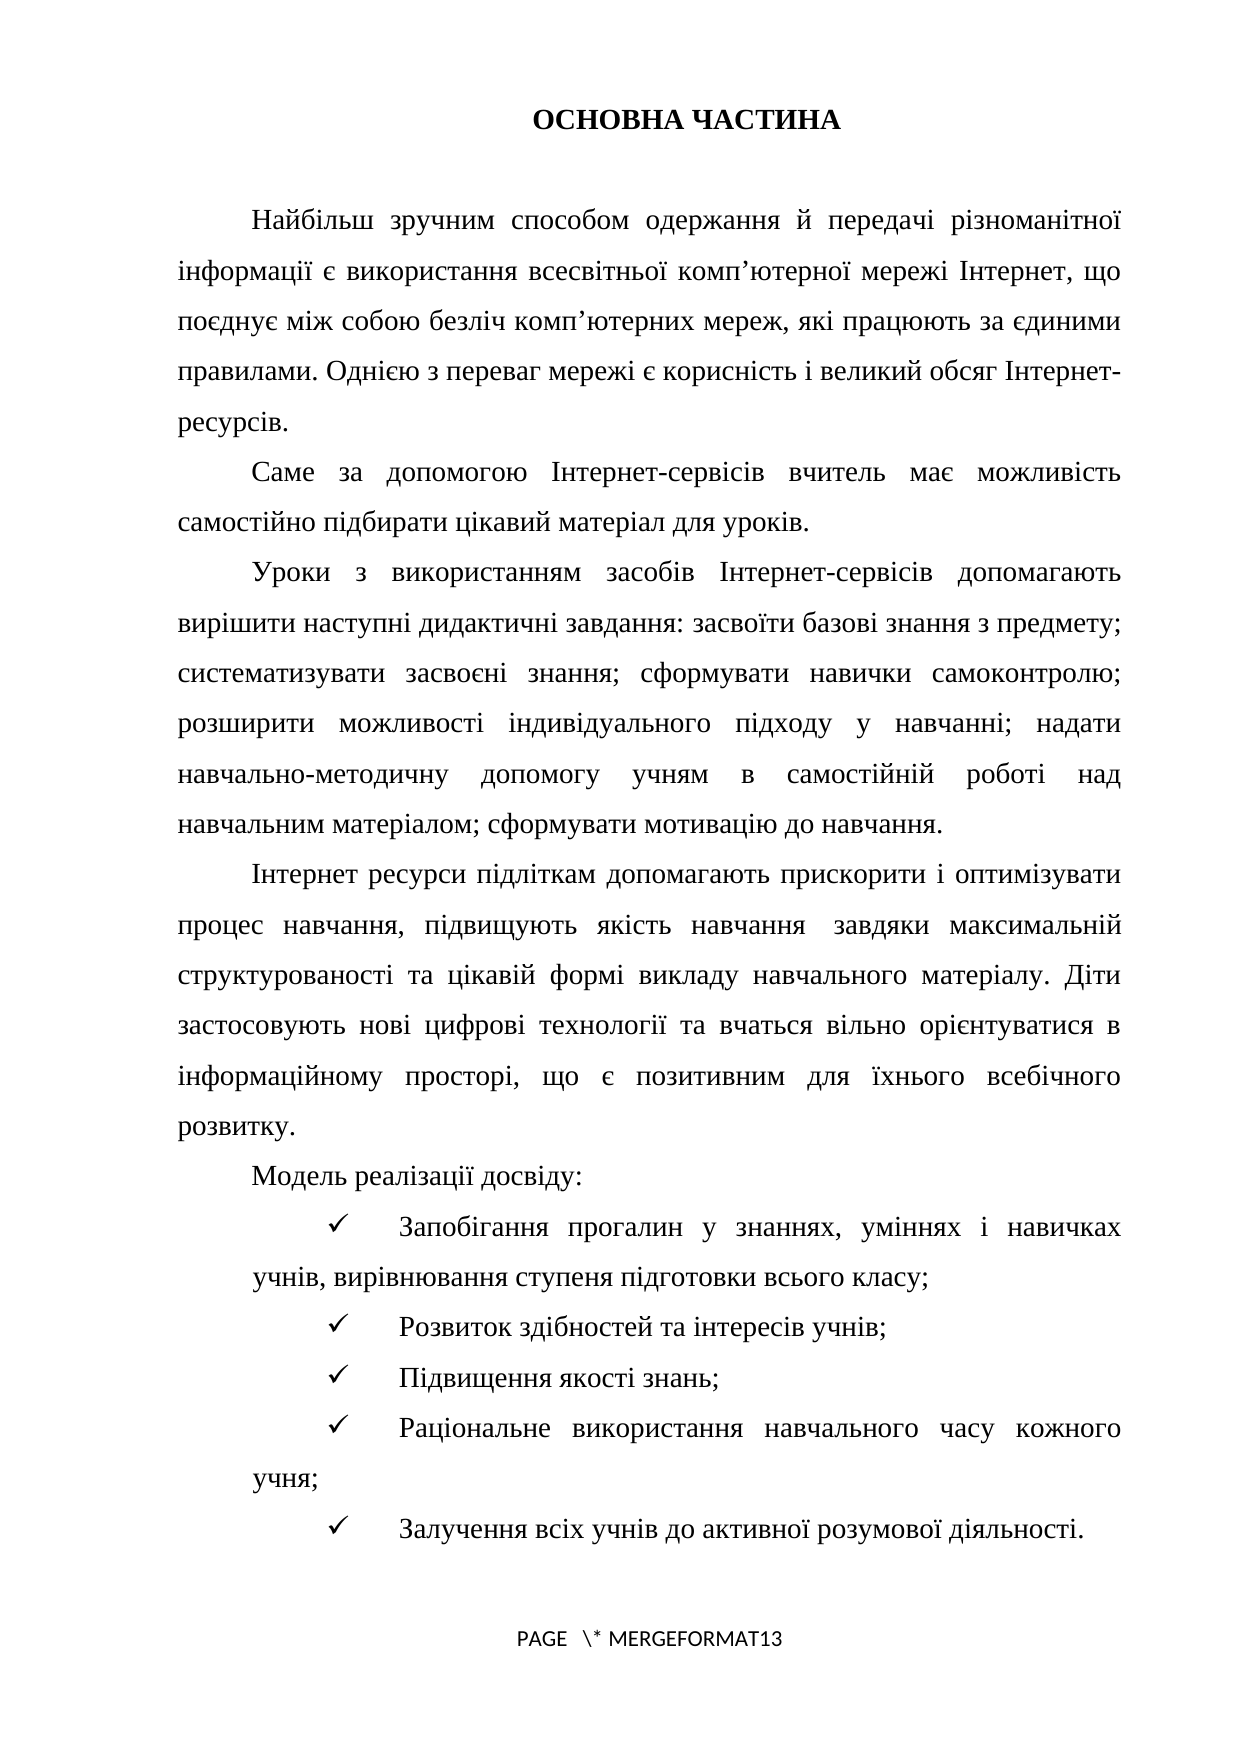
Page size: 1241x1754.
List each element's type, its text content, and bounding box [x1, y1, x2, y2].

text Інтернет ресурси підліткам допомагають прискорити і оптимізувати процес навчання, підвищують якість навчання завдяки максимальній структурованості та цікавій формі викладу навчального матеріалу. Діти застосовують нові цифрові технології та вчаться вільно орієнтуватися в інформаційному просторі, що є позитивним для їхнього всебічного розвитку. [177, 856, 1122, 1142]
text ОСНОВНА ЧАСТИНА [177, 102, 1122, 135]
list Раціональне використання навчального часу кожного учня; [252, 1410, 1122, 1494]
text Модель реалізації досвіду: [177, 1158, 1122, 1192]
list Залучення всіх учнів до активної розумової діяльності. [252, 1511, 1122, 1544]
list Запобігання прогалин у знаннях, уміннях і навичках учнів, вирівнювання ступеня підготовки всього класу; [252, 1209, 1122, 1293]
text Уроки з використанням засобів Інтернет-сервісів допомагають вирішити наступні дидактичні завдання: засвоїти базові знання з предмету; систематизувати засвоєні знання; сформувати навички самоконтролю; розширити можливості індивідуального підходу у навчанні; надати навчально-методичну допомогу учням в самостійній роботі над навчальним матеріалом; сформувати мотивацію до навчання. [177, 554, 1122, 840]
text Найбільш зручним способом одержання й передачі різноманітної інформації є використання всесвітньої комп’ютерної мережі Інтернет, що поєднує між собою безліч комп’ютерних мереж, які працюють за єдиними правилами. Однією з переваг мережі є корисність і великий обсяг Інтернет-ресурсів. [177, 202, 1122, 437]
list Підвищення якості знань; [252, 1360, 1122, 1393]
list Розвиток здібностей та інтересів учнів; [252, 1309, 1122, 1343]
text Саме за допомогою Інтернет-сервісів вчитель має можливість самостійно підбирати цікавий матеріал для уроків. [177, 454, 1122, 538]
